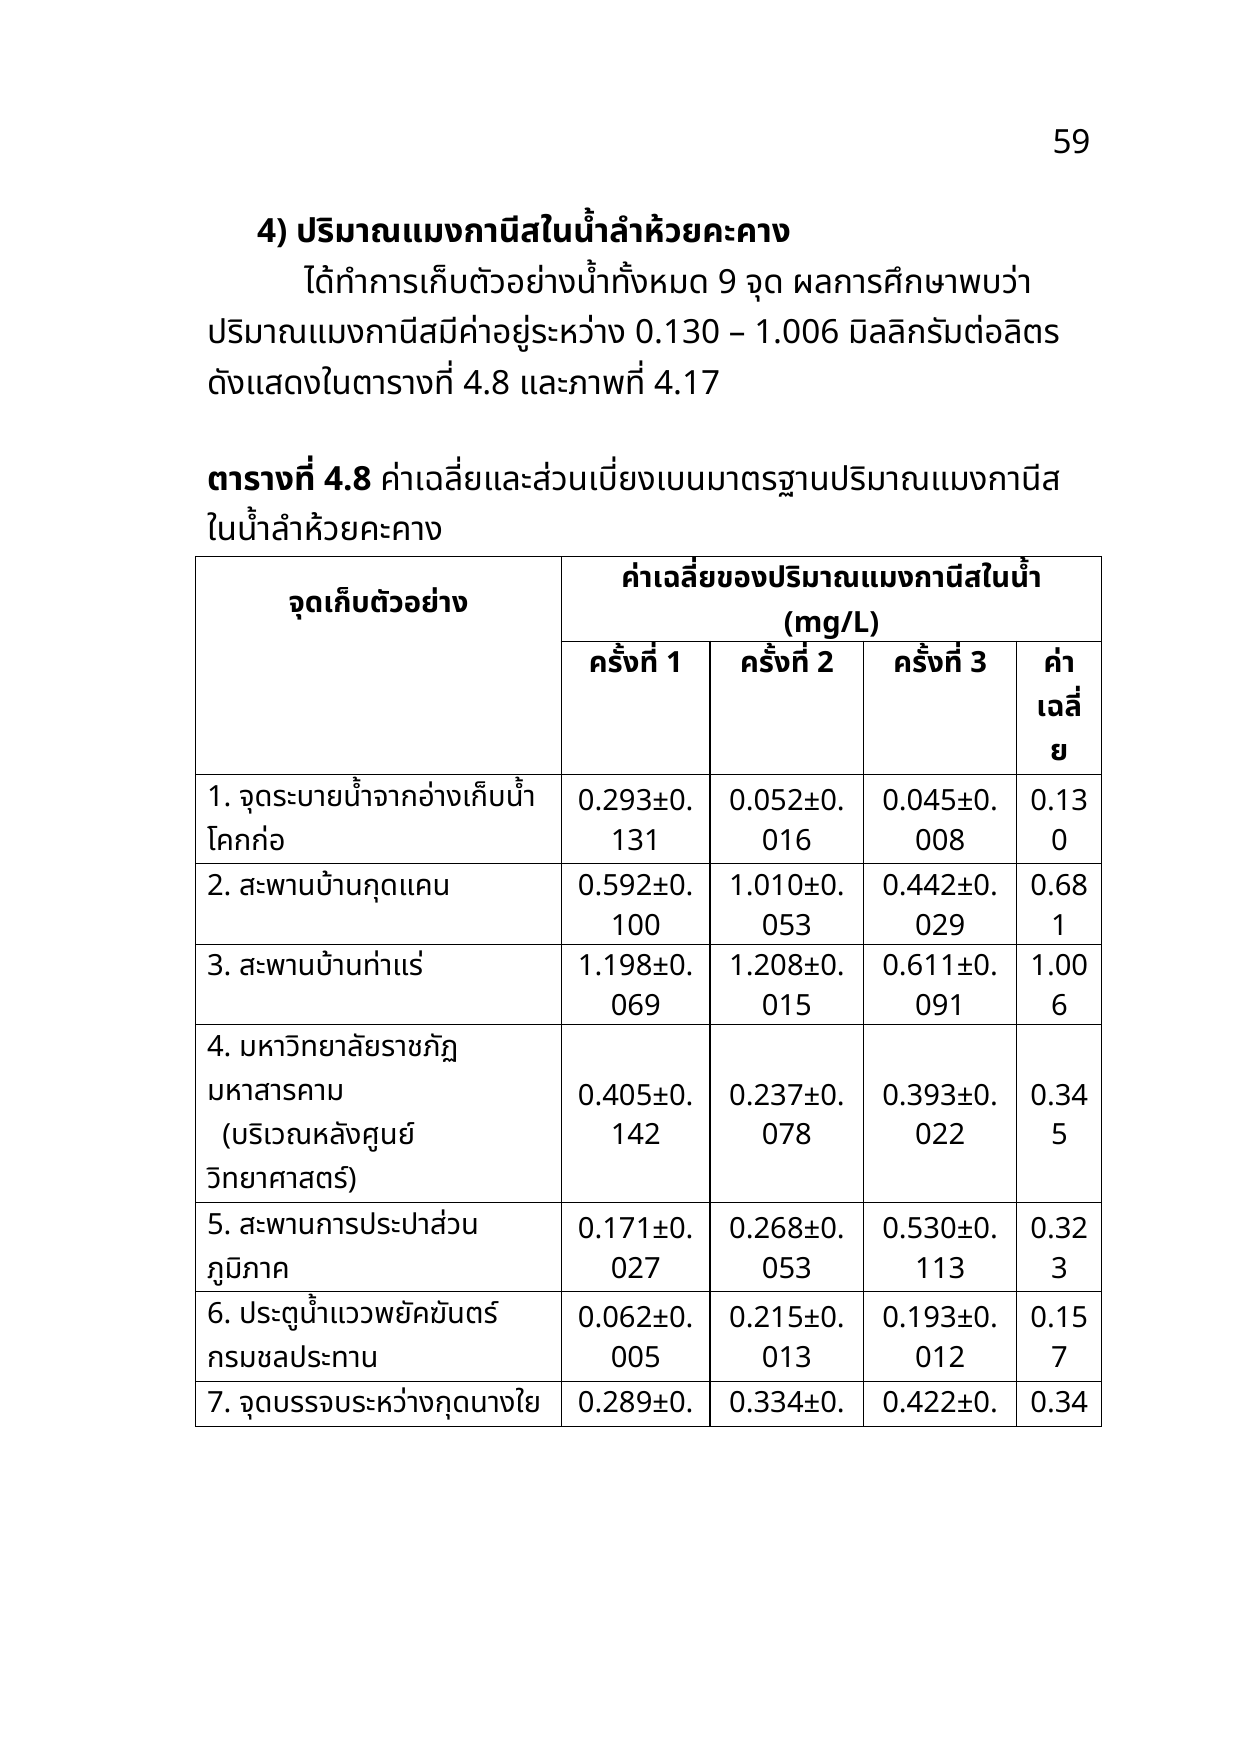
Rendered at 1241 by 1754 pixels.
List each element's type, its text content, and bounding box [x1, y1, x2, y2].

table_cell 0.293±0.131 [562, 775, 709, 863]
table_cell 0.442±0.029 [864, 864, 1016, 943]
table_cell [196, 1382, 561, 1426]
table_cell 0.157 [1017, 1292, 1101, 1381]
table_cell 0.405±0.142 [562, 1025, 709, 1202]
text ได้ทำการเก็บตัวอย่างน้ำทั้งหมด 9 จุด ผลการศึกษาพบว่าปริมาณแมงกานีสมีค่าอยู่ระหว่าง 0.130 – 1.006 มิลลิกรัมต่อลิตร ดังแสดงในตารางที่ 4.8 และภาพที่ 4.17 [207, 257, 1090, 409]
table_cell 0.422±0.014 [864, 1382, 1016, 1426]
table_cell ครั้งที่ 2 [711, 642, 863, 774]
table_cell 0.052±0.016 [711, 775, 863, 863]
table_cell 2. สะพานบ้านกุดแคน [196, 864, 561, 943]
table_cell 3. สะพานบ้านท่าแร่ [196, 945, 561, 1024]
table_cell 0.268±0.053 [711, 1203, 863, 1291]
table_cell 0.348 [1017, 1382, 1101, 1426]
table_cell ค่าเฉลี่ย [1017, 642, 1101, 774]
table_cell 0.045±0.008 [864, 775, 1016, 863]
table_cell 6. ประตูน้ำแววพยัคฆันตร์ กรมชลประทาน [196, 1292, 561, 1381]
table_cell 0.215±0.013 [711, 1292, 863, 1381]
table_cell 0.592±0.100 [562, 864, 709, 943]
table_cell 0.323 [1017, 1203, 1101, 1291]
table_cell 0.530±0.113 [864, 1203, 1016, 1291]
table_cell 0.345 [1017, 1025, 1101, 1202]
table_cell 0.334±0.018 [711, 1382, 863, 1426]
table_cell 1.010±0.053 [711, 864, 863, 943]
table_cell 1.198±0.069 [562, 945, 709, 1024]
table_cell 0.237±0.078 [711, 1025, 863, 1202]
table_cell 0.681 [1017, 864, 1101, 943]
table_cell 1.208±0.015 [711, 945, 863, 1024]
table_cell 0.130 [1017, 775, 1101, 863]
table_cell 0.611±0.091 [864, 945, 1016, 1024]
table_cell 0.062±0.005 [562, 1292, 709, 1381]
table_cell ครั้งที่ 3 [864, 642, 1016, 774]
table_cell 1. จุดระบายน้ำจากอ่างเก็บน้ำโคกก่อ [196, 775, 561, 863]
table_cell 0.393±0.022 [864, 1025, 1016, 1202]
table_header จุดเก็บตัวอย่าง [196, 557, 561, 774]
table_cell 5. สะพานการประปาส่วนภูมิภาค [196, 1203, 561, 1291]
text ตารางที่ 4.8 ค่าเฉลี่ยและส่วนเบี่ยงเบนมาตรฐานปริมาณแมงกานีสในน้ำลำห้วยคะคาง [207, 455, 1090, 556]
text 4) ปริมาณแมงกานีสในน้ำลำห้วยคะคาง [207, 207, 1090, 257]
table_cell 4. มหาวิทยาลัยราชภัฏมหาสารคาม (บริเวณหลังศูนย์วิทยาศาสตร์) [196, 1025, 561, 1202]
table_cell 0.171±0.027 [562, 1203, 709, 1291]
table_cell 0.289±0.029 [562, 1382, 709, 1426]
table_header ค่าเฉลี่ยของปริมาณแมงกานีสในน้ำ (mg/L) [562, 557, 1101, 641]
table_cell 1.006 [1017, 945, 1101, 1024]
table_cell 0.193±0.012 [864, 1292, 1016, 1381]
table_cell ครั้งที่ 1 [562, 642, 709, 774]
